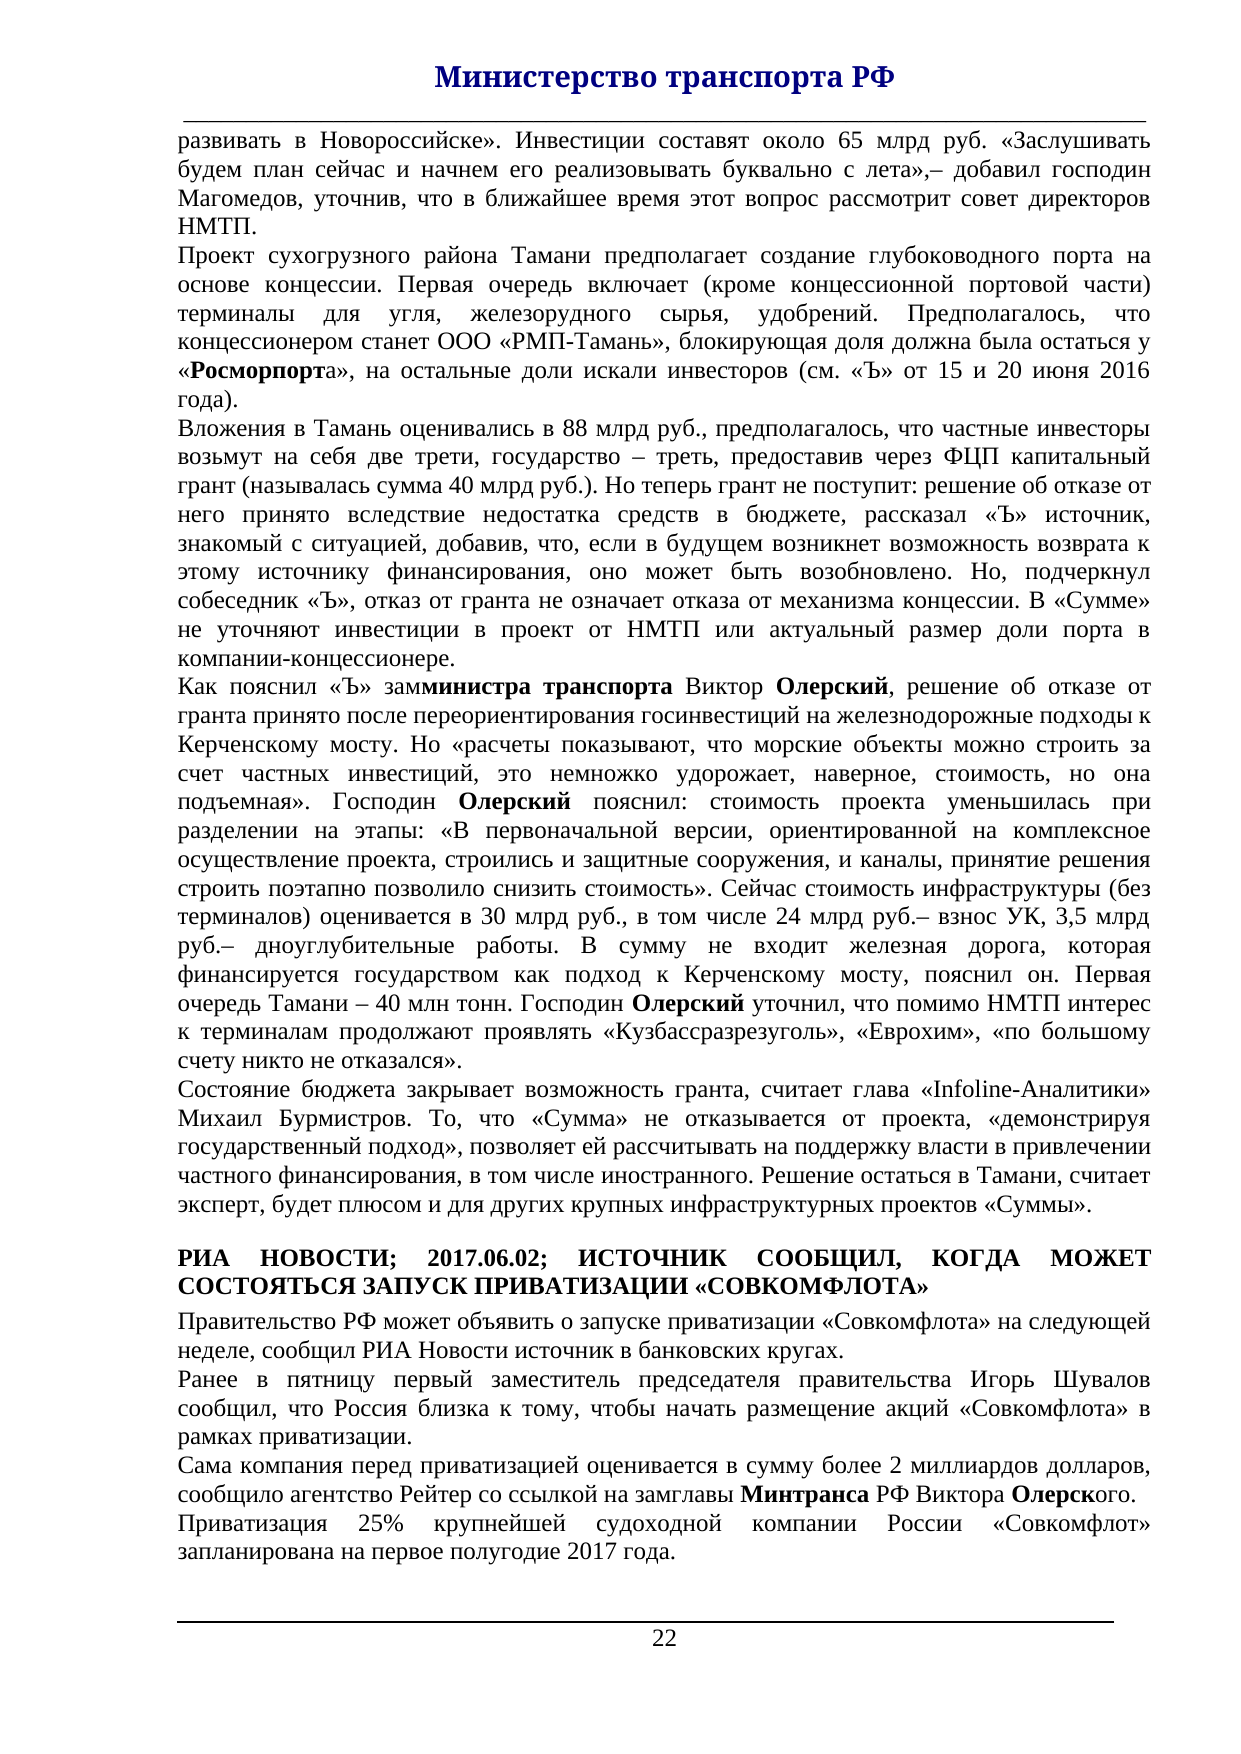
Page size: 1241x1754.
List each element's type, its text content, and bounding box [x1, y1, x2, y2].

text Ранее в пятницу первый заместитель председателя правительства Игорь Шувалов сообщил, что Россия близка к тому, чтобы начать размещение акций «Совкомфлота» в рамках приватизации. [177, 1364, 1152, 1450]
text Сама компания перед приватизацией оценивается в сумму более 2 миллиардов долларов, сообщило агентство Рейтер со ссылкой на замглавы Минтранса РФ Виктора Олерского. [177, 1450, 1152, 1508]
text Приватизация 25% крупнейшей судоходной компании России «Совкомфлот» запланирована на первое полугодие 2017 года. [177, 1508, 1152, 1565]
subtitle РИА НОВОСТИ; 2017.06.02; ИСТОЧНИК СООБЩИЛ, КОГДА МОЖЕТ СОСТОЯТЬСЯ ЗАПУСК ПРИВАТИЗАЦИИ «СОВКОМФЛОТА» [177, 1243, 1152, 1300]
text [177, 125, 1152, 240]
text Правительство РФ может объявить о запуске приватизации «Совкомфлота» на следующей неделе, сообщил РИА Новости источник в банковских кругах. [177, 1306, 1152, 1364]
text Вложения в Тамань оценивались в 88 млрд руб., предполагалось, что частные инвесторы возьмут на себя две трети, государство – треть, предоставив через ФЦП капитальный грант (называлась сумма 40 млрд руб.). Но теперь грант не поступит: решение об отказе от него принято вследствие недостатка средств в бюджете, рассказал «Ъ» источник, знакомый с ситуацией, добавив, что, если в будущем возникнет возможность возврата к этому источнику финансирования, оно может быть возобновлено. Но, подчеркнул собеседник «Ъ», отказ от гранта не означает отказа от механизма концессии. В «Сумме» не уточняют инвестиции в проект от НМТП или актуальный размер доли порта в компании-концессионере. [177, 413, 1152, 671]
text Проект сухогрузного района Тамани предполагает создание глубоководного порта на основе концессии. Первая очередь включает (кроме концессионной портовой части) терминалы для угля, железорудного сырья, удобрений. Предполагалось, что концессионером станет ООО «РМП-Тамань», блокирующая доля должна была остаться у «Росморпорта», на остальные доли искали инвесторов (см. «Ъ» от 15 и 20 июня 2016 года). [177, 240, 1152, 413]
text Как пояснил «Ъ» замминистра транспорта Виктор Олерский, решение об отказе от гранта принято после переориентирования госинвестиций на железнодорожные подходы к Керченскому мосту. Но «расчеты показывают, что морские объекты можно строить за счет частных инвестиций, это немножко удорожает, наверное, стоимость, но она подъемная». Господин Олерский пояснил: стоимость проекта уменьшилась при разделении на этапы: «В первоначальной версии, ориентированной на комплексное осуществление проекта, строились и защитные сооружения, и каналы, принятие решения строить поэтапно позволило снизить стоимость». Сейчас стоимость инфраструктуры (без терминалов) оценивается в 30 млрд руб., в том числе 24 млрд руб.– взнос УК, 3,5 млрд руб.– дноуглубительные работы. В сумму не входит железная дорога, которая финансируется государством как подход к Керченскому мосту, пояснил он. Первая очередь Тамани – 40 млн тонн. Господин Олерский уточнил, что помимо НМТП интерес к терминалам продолжают проявлять «Кузбассразрезуголь», «Еврохим», «по большому счету никто не отказался». [177, 671, 1152, 1074]
text Состояние бюджета закрывает возможность гранта, считает глава «Infoline-Аналитики» Михаил Бурмистров. То, что «Сумма» не отказывается от проекта, «демонстрируя государственный подход», позволяет ей рассчитывать на поддержку власти в привлечении частного финансирования, в том числе иностранного. Решение остаться в Тамани, считает эксперт, будет плюсом и для других крупных инфраструктурных проектов «Суммы». [177, 1074, 1152, 1218]
